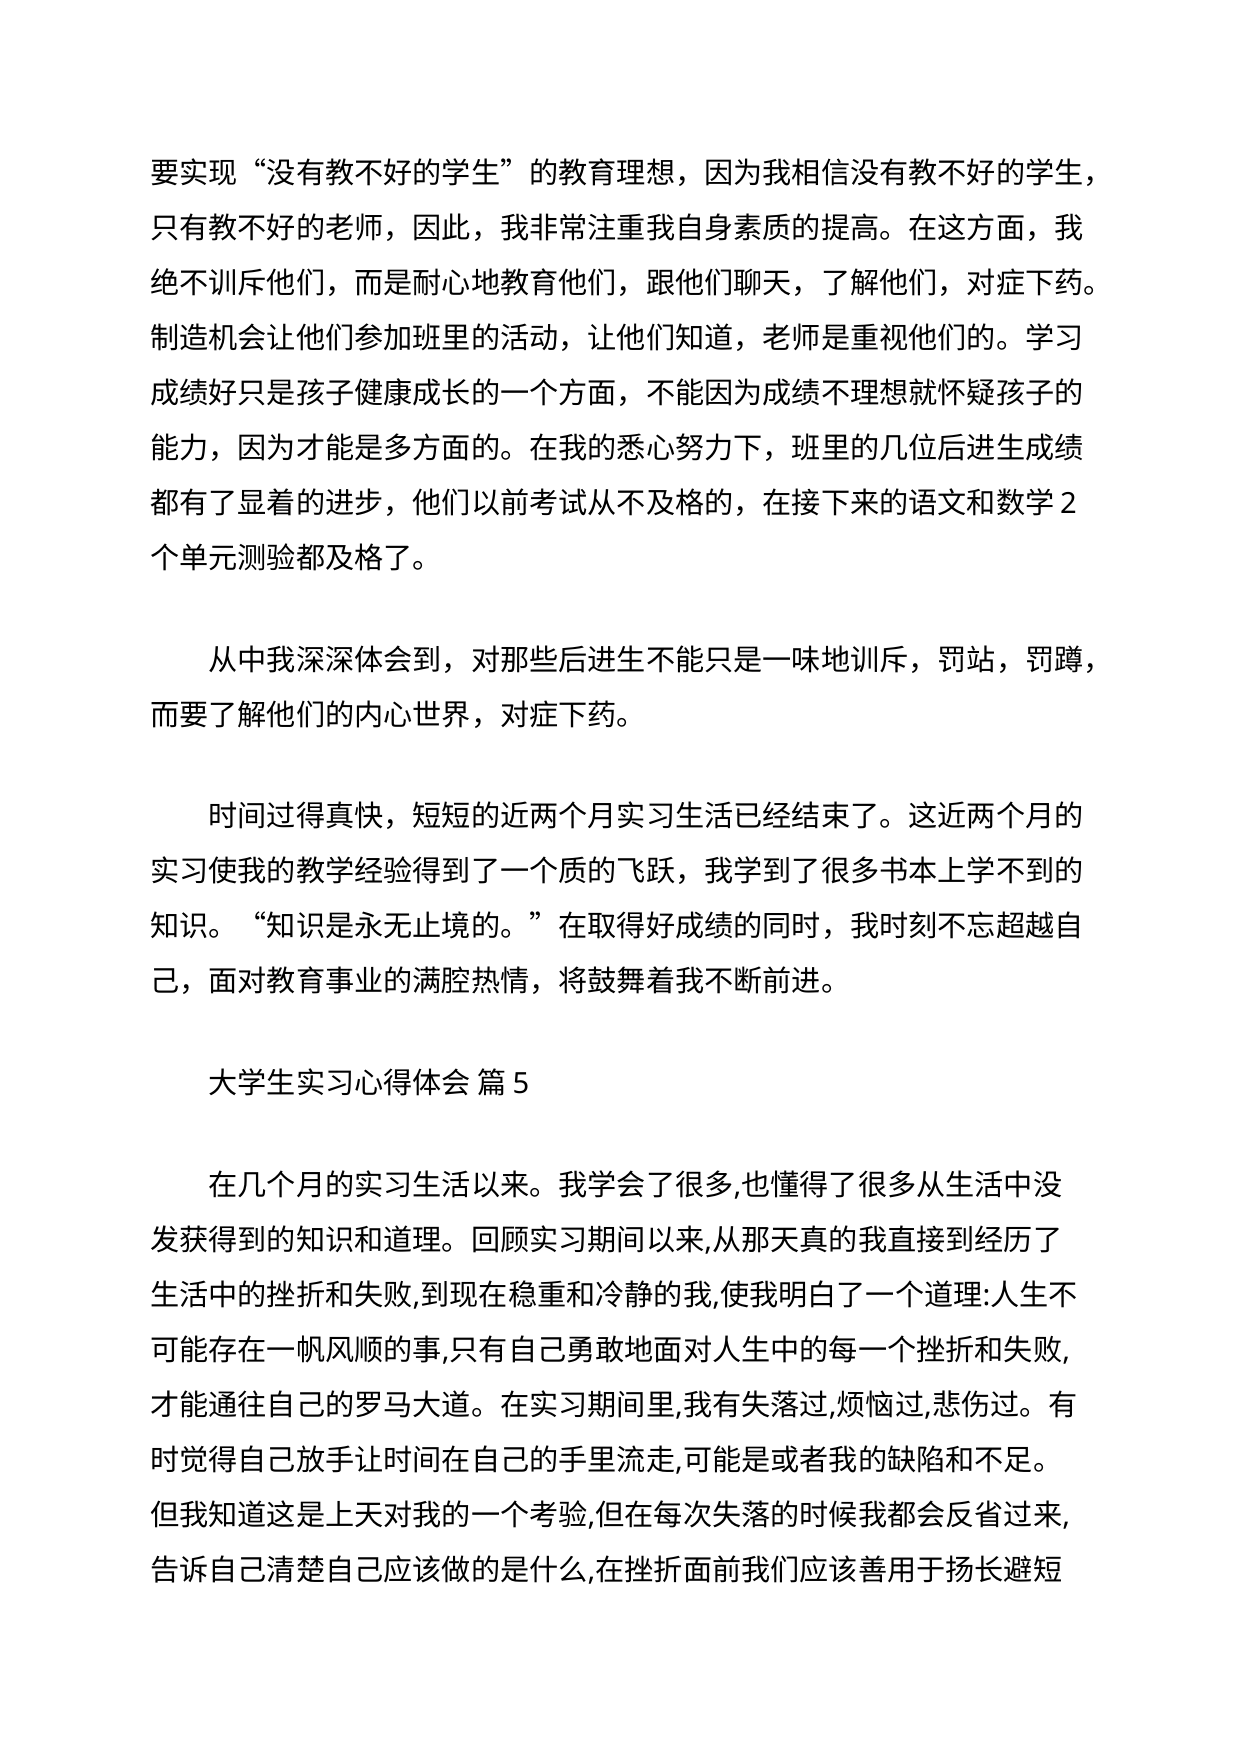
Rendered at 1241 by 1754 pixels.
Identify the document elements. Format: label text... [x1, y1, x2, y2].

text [150, 150, 1090, 577]
text 大学生实习心得体会 篇5 [150, 1059, 1090, 1102]
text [150, 1161, 1090, 1589]
text 时间过得真快，短短的近两个月实习生活已经结束了。这近两个月的实习使我的教学经验得到了一个质的飞跃，我学到了很多书本上学不到的知识。“知识是永无止境的。”在取得好成绩的同时，我时刻不忘超越自己，面对教育事业的满腔热情，将鼓舞着我不断前进。 [150, 793, 1090, 1000]
text 从中我深深体会到，对那些后进生不能只是一味地训斥，罚站，罚蹲，而要了解他们的内心世界，对症下药。 [150, 636, 1090, 733]
